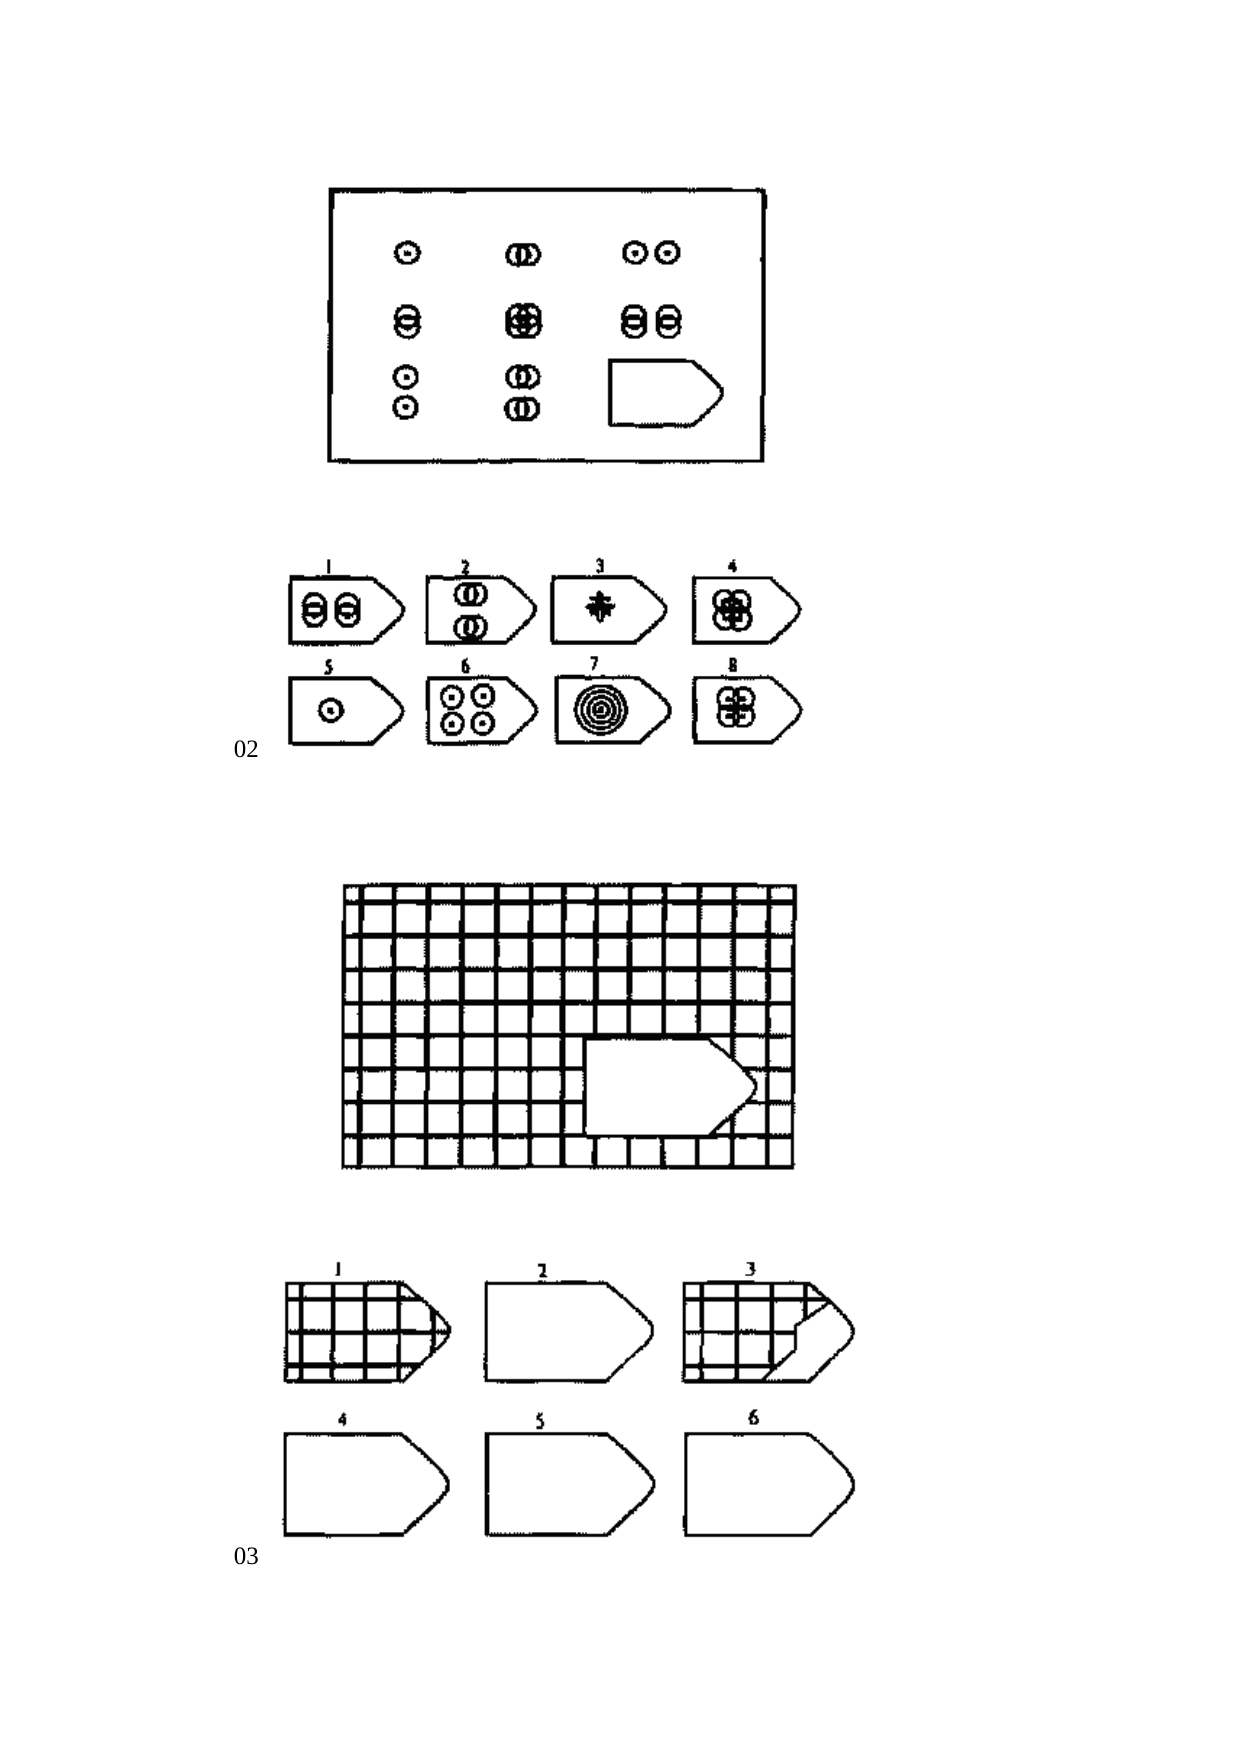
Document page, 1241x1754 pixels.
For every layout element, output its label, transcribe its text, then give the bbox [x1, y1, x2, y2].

text 02 [177, 176, 1152, 762]
text 03 [177, 849, 1152, 1570]
